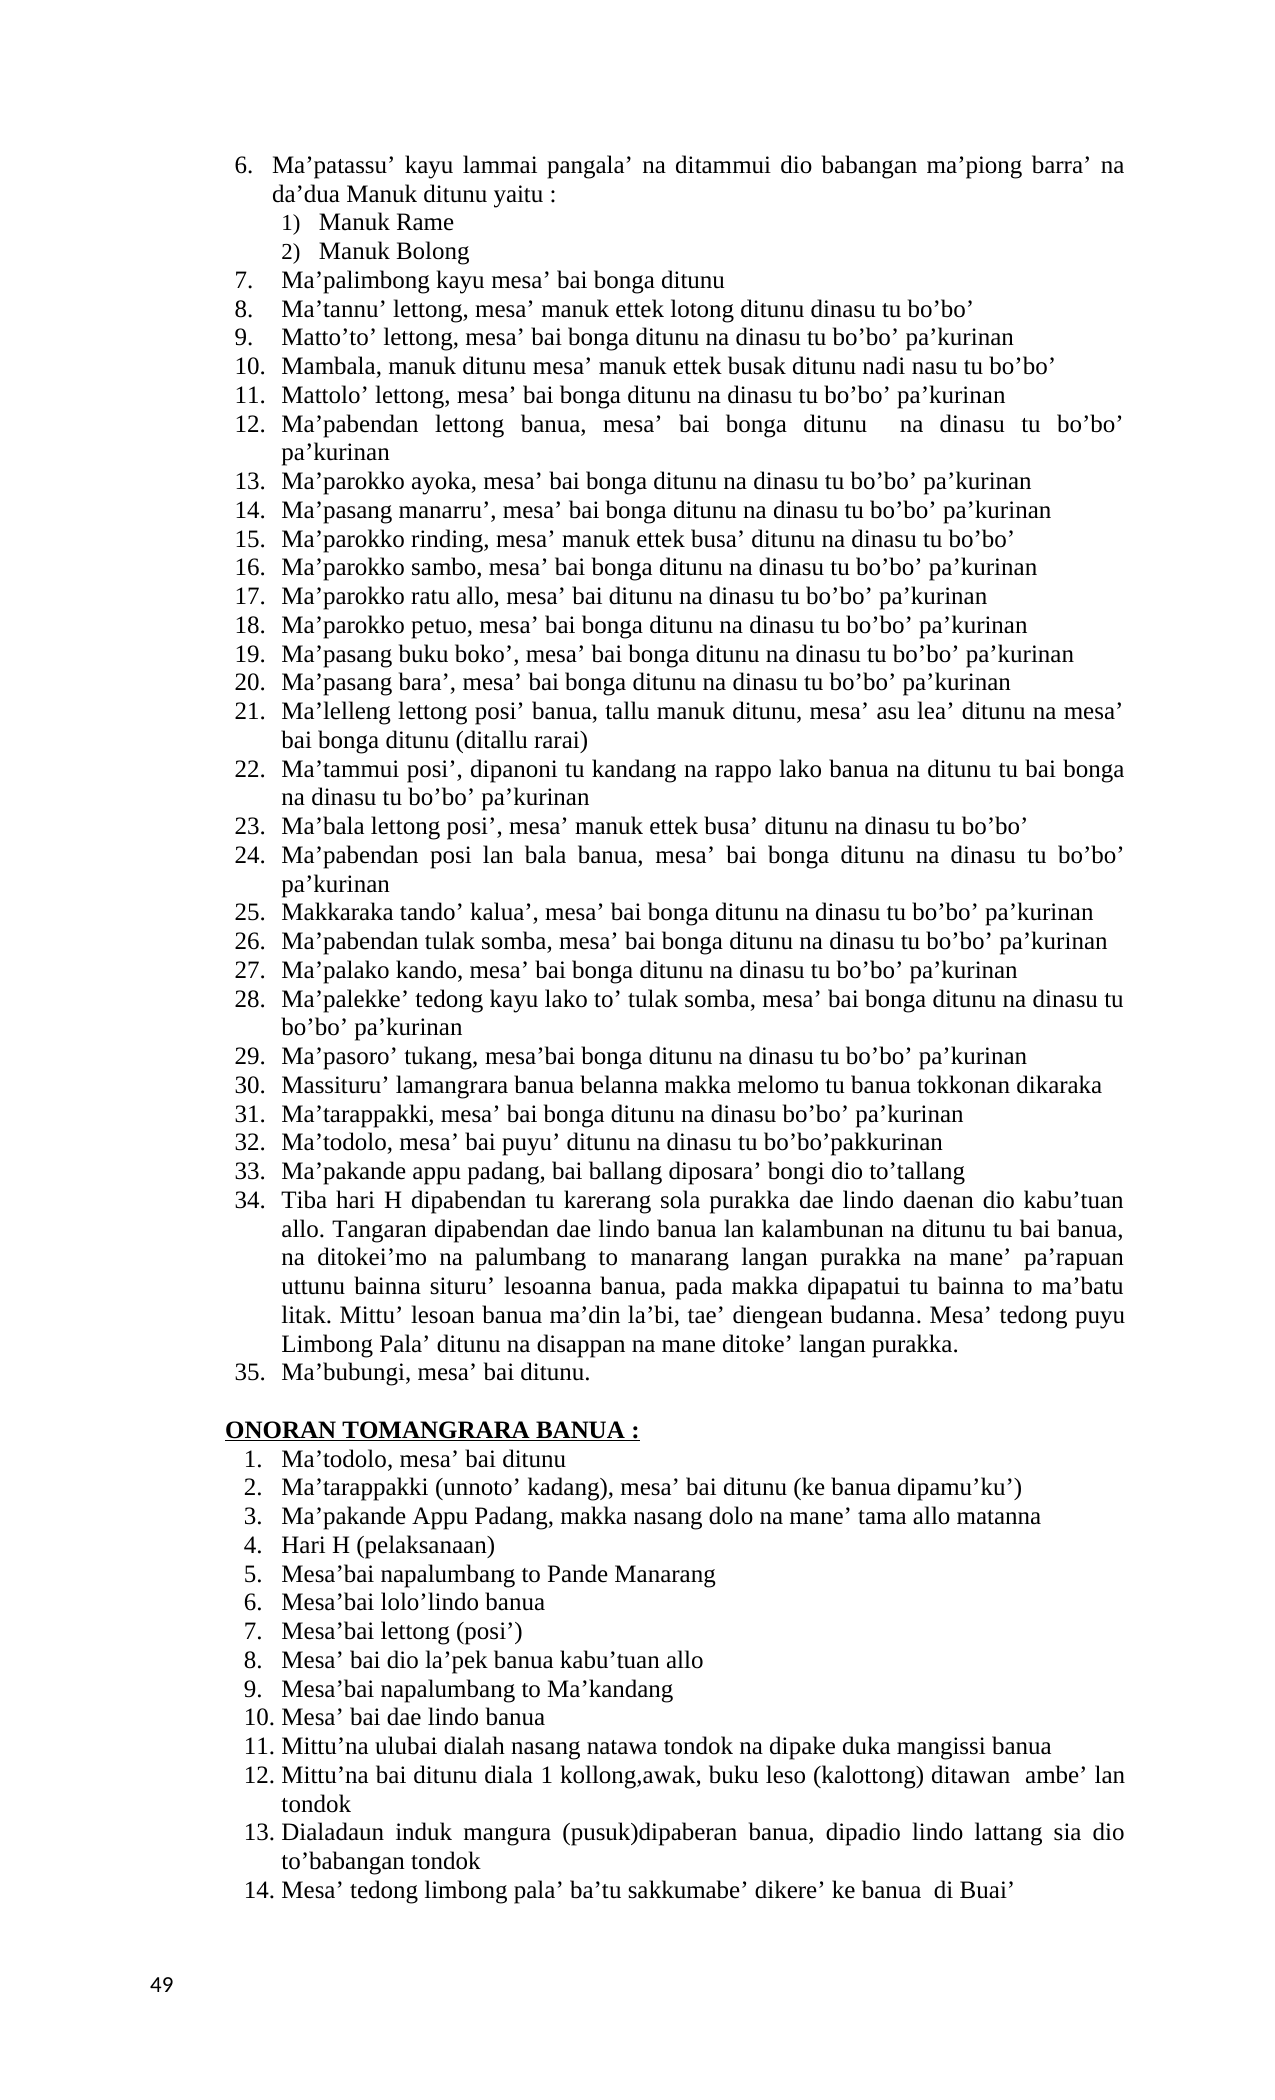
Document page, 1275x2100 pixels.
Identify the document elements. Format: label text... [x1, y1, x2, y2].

list Ma’pasoro’ tukang, mesa’bai bonga ditunu na dinasu tu bo’bo’ pa’kurinan [234, 1041, 1125, 1070]
list Ma’pasang buku boko’, mesa’ bai bonga ditunu na dinasu tu bo’bo’ pa’kurinan [234, 639, 1125, 667]
list Ma’bubungi, mesa’ bai ditunu. [234, 1357, 1125, 1386]
list Ma’pabendan posi lan bala banua, mesa’ bai bonga ditunu na dinasu tu bo’bo’ pa’kurinan [234, 840, 1125, 897]
list Mesa’bai napalumbang to Ma’kandang [244, 1674, 1125, 1702]
list Mesa’bai napalumbang to Pande Manarang [244, 1559, 1125, 1587]
list Tiba hari H dipabendan tu karerang sola purakka dae lindo daenan dio kabu’tuan allo. Tangaran dipabendan dae lindo banua lan kalambunan na ditunu tu bai banua, na ditokei’mo na palumbang to manarang langan purakka na mane’ pa’rapuan uttunu bainna situru’ lesoanna banua, pada makka dipapatui tu bainna to ma’batu litak. Mittu’ lesoan banua ma’din la’bi, tae’ diengean budanna. Mesa’ tedong puyu Limbong Pala’ ditunu na disappan na mane ditoke’ langan purakka. [234, 1185, 1125, 1357]
list Ma’bala lettong posi’, mesa’ manuk ettek busa’ ditunu na dinasu tu bo’bo’ [234, 811, 1125, 840]
list Ma’palako kando, mesa’ bai bonga ditunu na dinasu tu bo’bo’ pa’kurinan [234, 955, 1125, 984]
list Ma’patassu’ kayu lammai pangala’ na ditammui dio babangan ma’piong barra’ na da’dua Manuk ditunu yaitu : [234, 150, 1125, 207]
list Ma’pasang bara’, mesa’ bai bonga ditunu na dinasu tu bo’bo’ pa’kurinan [234, 667, 1125, 696]
list Ma’pakande Appu Padang, makka nasang dolo na mane’ tama allo matanna [244, 1501, 1125, 1530]
list Ma’lelleng lettong posi’ banua, tallu manuk ditunu, mesa’ asu lea’ ditunu na mesa’ bai bonga ditunu (ditallu rarai) [234, 696, 1125, 754]
list Mattolo’ lettong, mesa’ bai bonga ditunu na dinasu tu bo’bo’ pa’kurinan [234, 380, 1125, 409]
list Ma’todolo, mesa’ bai puyu’ ditunu na dinasu tu bo’bo’pakkurinan [234, 1127, 1125, 1156]
list Ma’palekke’ tedong kayu lako to’ tulak somba, mesa’ bai bonga ditunu na dinasu tu bo’bo’ pa’kurinan [234, 984, 1125, 1041]
list Mesa’bai lettong (posi’) [244, 1616, 1125, 1645]
text ONORAN TOMANGRARA BANUA : [225, 1415, 1125, 1444]
list Mambala, manuk ditunu mesa’ manuk ettek busak ditunu nadi nasu tu bo’bo’ [234, 351, 1125, 380]
list Matto’to’ lettong, mesa’ bai bonga ditunu na dinasu tu bo’bo’ pa’kurinan [234, 322, 1125, 351]
list Ma’tannu’ lettong, mesa’ manuk ettek lotong ditunu dinasu tu bo’bo’ [234, 294, 1125, 322]
list Ma’todolo, mesa’ bai ditunu [244, 1444, 1125, 1472]
list Dialadaun induk mangura (pusuk)dipaberan banua, dipadio lindo lattang sia dio to’babangan tondok [244, 1817, 1125, 1875]
list Ma’parokko petuo, mesa’ bai bonga ditunu na dinasu tu bo’bo’ pa’kurinan [234, 610, 1125, 639]
list Makkaraka tando’ kalua’, mesa’ bai bonga ditunu na dinasu tu bo’bo’ pa’kurinan [234, 897, 1125, 926]
list Ma’parokko ayoka, mesa’ bai bonga ditunu na dinasu tu bo’bo’ pa’kurinan [234, 466, 1125, 495]
list Mesa’bai lolo’lindo banua [244, 1587, 1125, 1616]
list Ma’parokko sambo, mesa’ bai bonga ditunu na dinasu tu bo’bo’ pa’kurinan [234, 552, 1125, 581]
list Ma’parokko rinding, mesa’ manuk ettek busa’ ditunu na dinasu tu bo’bo’ [234, 524, 1125, 552]
list Mesa’ bai dio la’pek banua kabu’tuan allo [244, 1645, 1125, 1674]
list Mittu’na ulubai dialah nasang natawa tondok na dipake duka mangissi banua [244, 1731, 1125, 1760]
list Ma’pakande appu padang, bai ballang diposara’ bongi dio to’tallang [234, 1156, 1125, 1185]
list Ma’tarappakki, mesa’ bai bonga ditunu na dinasu bo’bo’ pa’kurinan [234, 1099, 1125, 1127]
list Ma’pasang manarru’, mesa’ bai bonga ditunu na dinasu tu bo’bo’ pa’kurinan [234, 495, 1125, 524]
list Manuk Rame [281, 207, 1125, 236]
list Mesa’ tedong limbong pala’ ba’tu sakkumabe’ dikere’ ke banua di Buai’ [244, 1875, 1125, 1904]
list Ma’pabendan lettong banua, mesa’ bai bonga ditunu na dinasu tu bo’bo’ pa’kurinan [234, 409, 1125, 466]
list Ma’pabendan tulak somba, mesa’ bai bonga ditunu na dinasu tu bo’bo’ pa’kurinan [234, 926, 1125, 955]
list Hari H (pelaksanaan) [244, 1530, 1125, 1559]
list Mittu’na bai ditunu diala 1 kollong,awak, buku leso (kalottong) ditawan ambe’ lan tondok [244, 1760, 1125, 1817]
list Manuk Bolong [281, 236, 1125, 265]
list Ma’palimbong kayu mesa’ bai bonga ditunu [234, 265, 1125, 294]
list Ma’tammui posi’, dipanoni tu kandang na rappo lako banua na ditunu tu bai bonga na dinasu tu bo’bo’ pa’kurinan [234, 754, 1125, 811]
list Ma’parokko ratu allo, mesa’ bai ditunu na dinasu tu bo’bo’ pa’kurinan [234, 581, 1125, 610]
list Ma’tarappakki (unnoto’ kadang), mesa’ bai ditunu (ke banua dipamu’ku’) [244, 1472, 1125, 1501]
list Mesa’ bai dae lindo banua [244, 1702, 1125, 1731]
list Massituru’ lamangrara banua belanna makka melomo tu banua tokkonan dikaraka [234, 1070, 1125, 1099]
